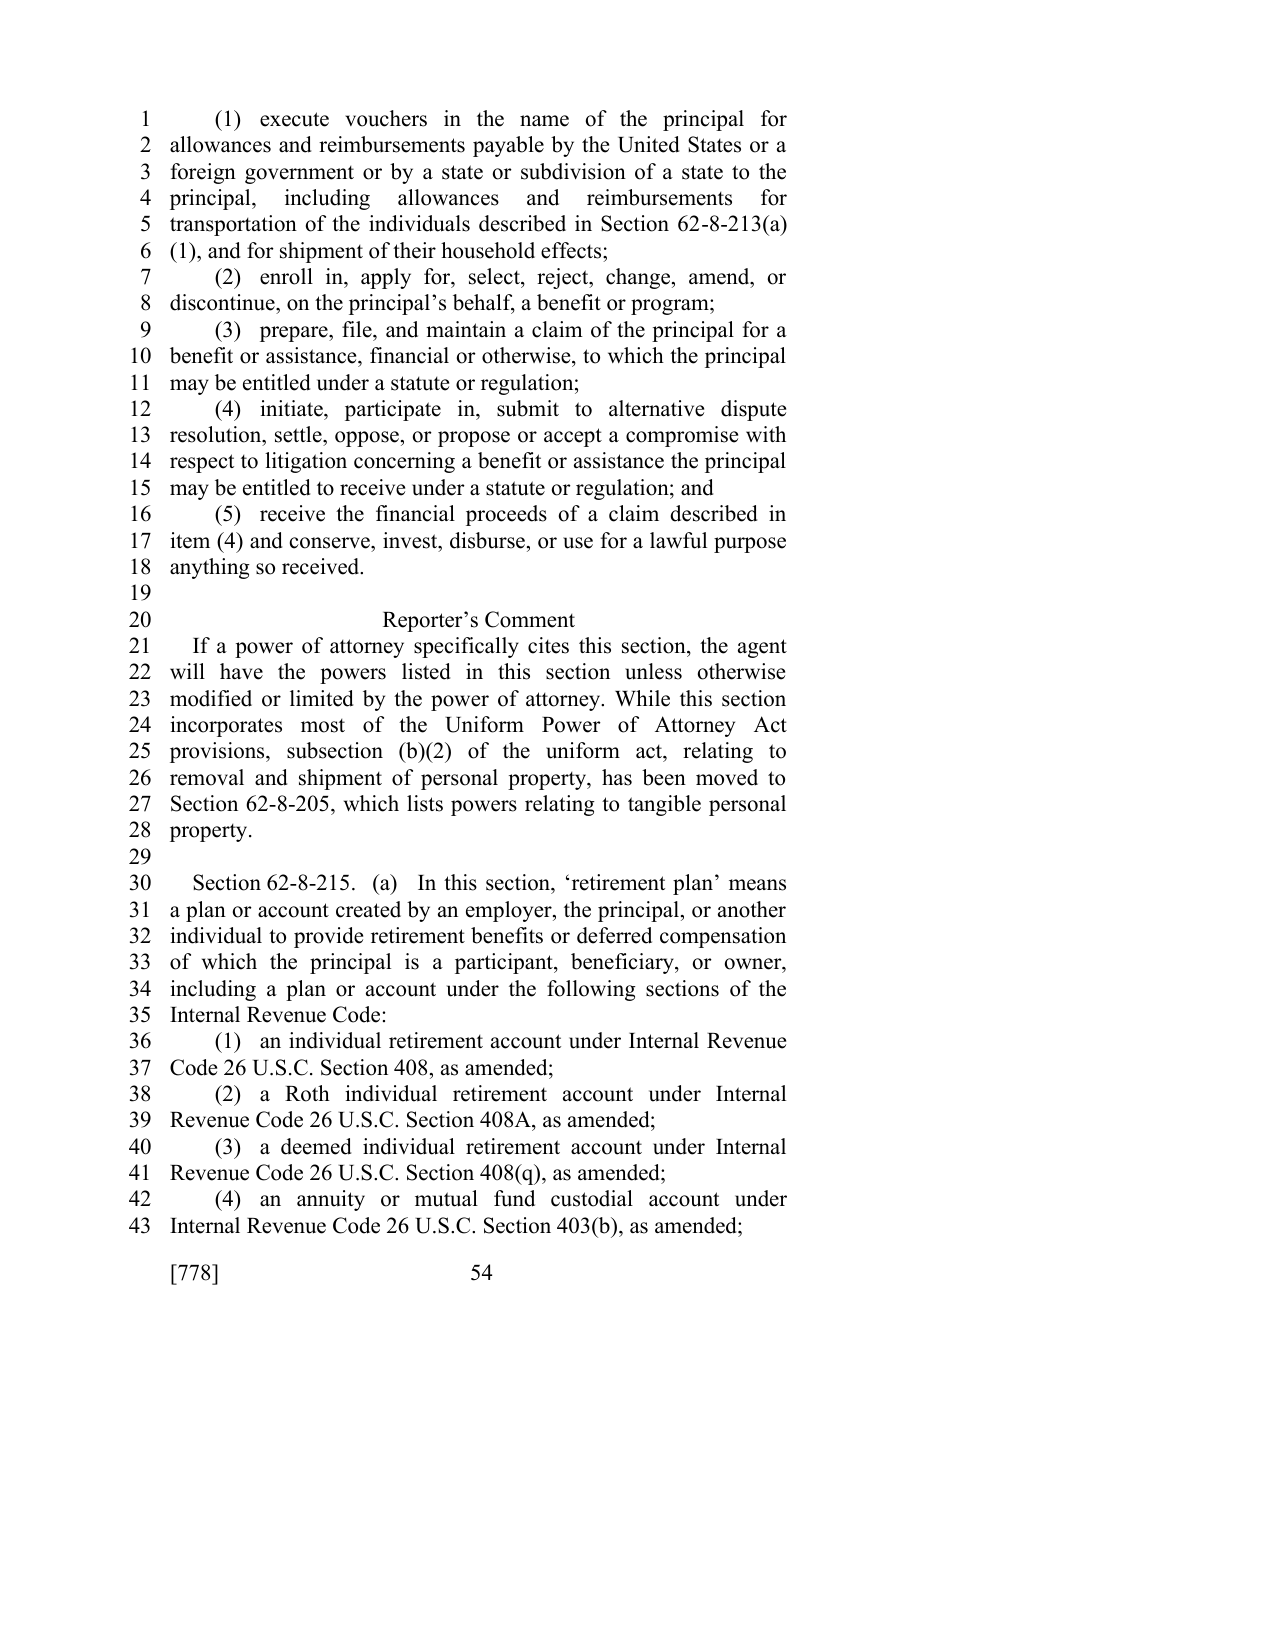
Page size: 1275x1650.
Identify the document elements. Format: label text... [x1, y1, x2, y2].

text (3) a deemed individual retirement account under Internal Revenue Code 26 U.S.C. Section 408(q), as amended; [169, 1133, 787, 1186]
text (1) execute vouchers in the name of the principal for allowances and reimbursements payable by the United States or a foreign government or by a state or subdivision of a state to the principal, including allowances and reimbursements for transportation of the individuals described in Section 62-8-213(a)(1), and for shipment of their household effects; [169, 105, 787, 263]
text (2) enroll in, apply for, select, reject, change, amend, or discontinue, on the principal’s behalf, a benefit or program; [169, 263, 787, 316]
text (4) an annuity or mutual fund custodial account under Internal Revenue Code 26 U.S.C. Section 403(b), as amended; [169, 1186, 787, 1238]
text (3) prepare, file, and maintain a claim of the principal for a benefit or assistance, financial or otherwise, to which the principal may be entitled under a statute or regulation; [169, 316, 787, 395]
text (2) a Roth individual retirement account under Internal Revenue Code 26 U.S.C. Section 408A, as amended; [169, 1080, 787, 1133]
text Section 62-8-215. (a) In this section, ‘retirement plan’ means a plan or account created by an employer, the principal, or another individual to provide retirement benefits or deferred compensation of which the principal is a participant, beneficiary, or owner, including a plan or account under the following sections of the Internal Revenue Code: [169, 869, 787, 1027]
text (1) an individual retirement account under Internal Revenue Code 26 U.S.C. Section 408, as amended; [169, 1027, 787, 1080]
text Reporter’s Comment [169, 606, 787, 632]
text If a power of attorney specifically cites this section, the agent will have the powers listed in this section unless otherwise modified or limited by the power of attorney. While this section incorporates most of the Uniform Power of Attorney Act provisions, subsection (b)(2) of the uniform act, relating to removal and shipment of personal property, has been moved to Section 62-8-205, which lists powers relating to tangible personal property. [169, 632, 787, 843]
text (4) initiate, participate in, submit to alternative dispute resolution, settle, oppose, or propose or accept a compromise with respect to litigation concerning a benefit or assistance the principal may be entitled to receive under a statute or regulation; and [169, 395, 787, 500]
text (5) receive the financial proceeds of a claim described in item (4) and conserve, invest, disburse, or use for a lawful purpose anything so received. [169, 500, 787, 579]
